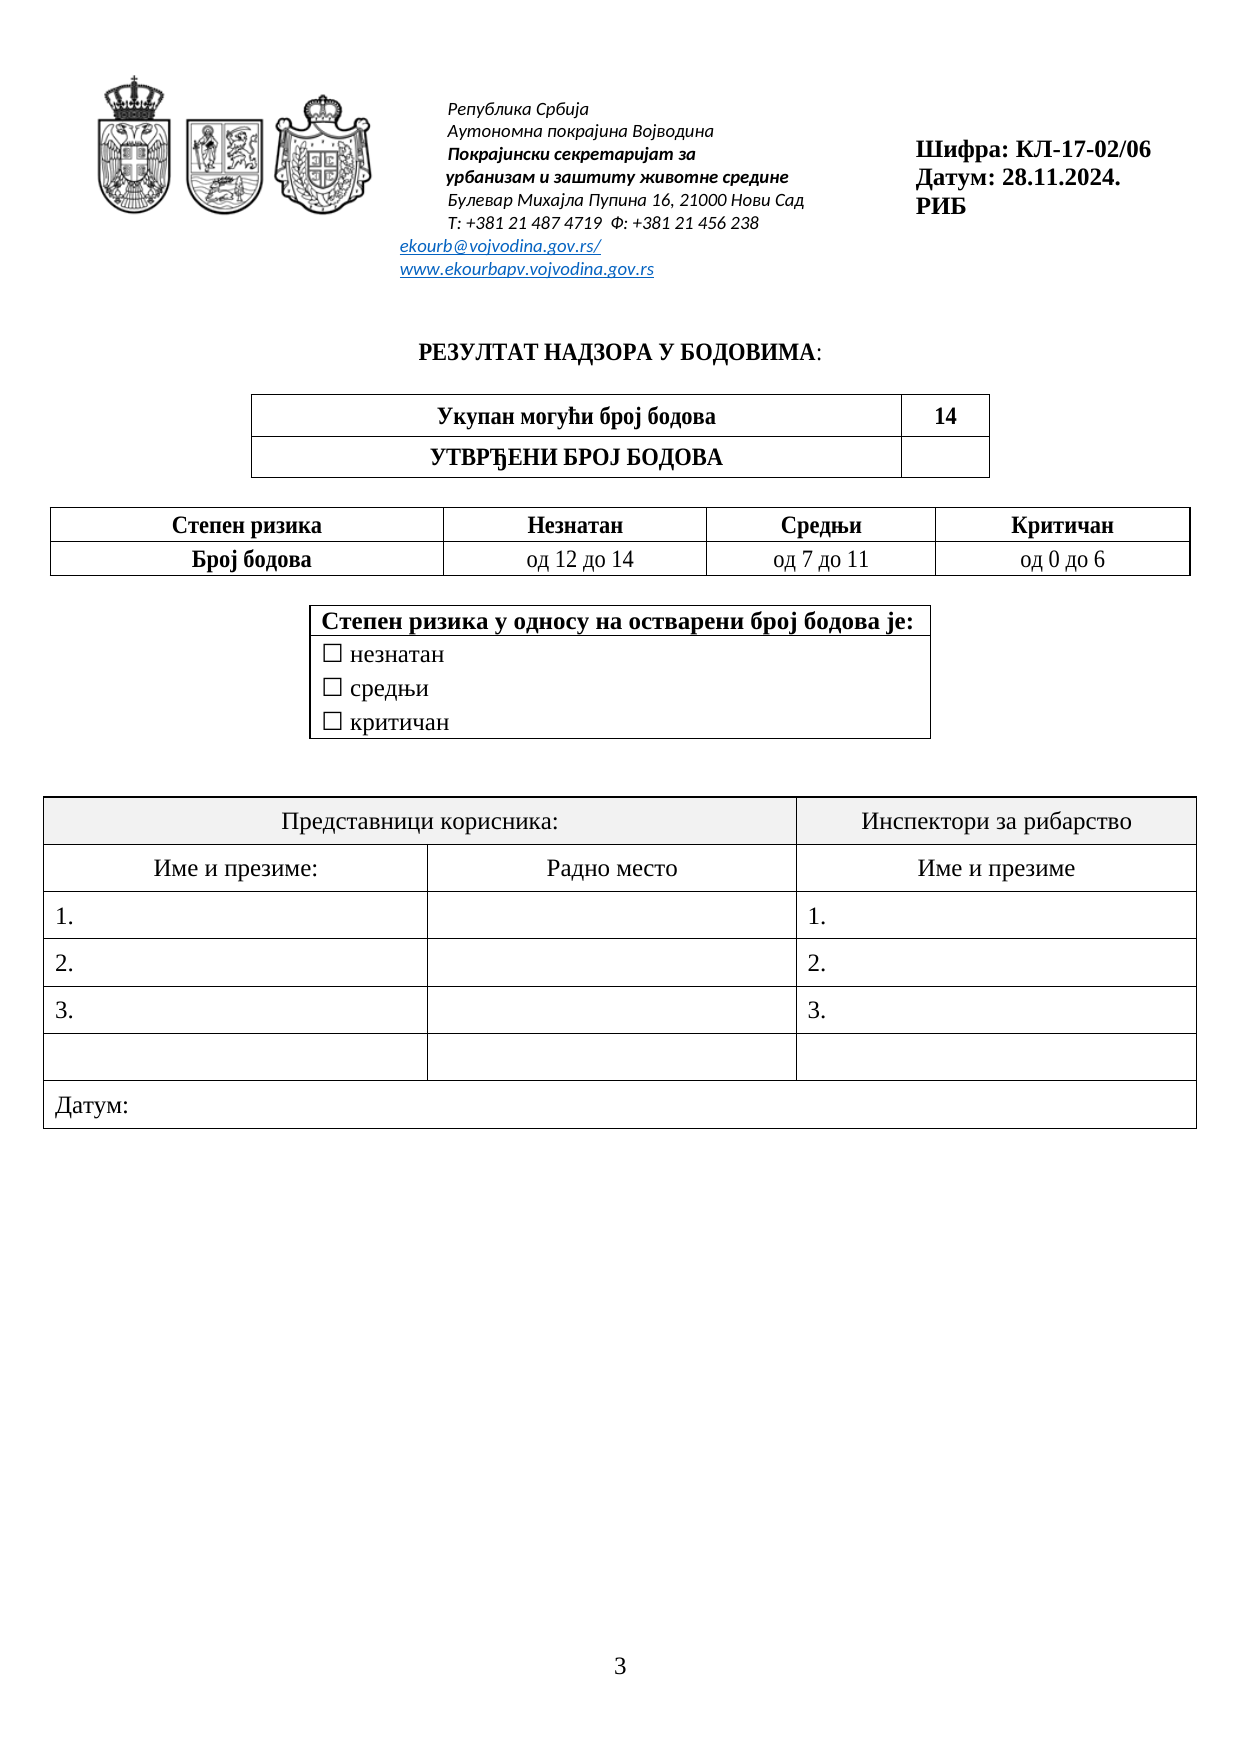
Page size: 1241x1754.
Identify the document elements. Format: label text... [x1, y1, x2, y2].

table_header Средњи [707, 508, 935, 541]
table_header Представници корисника: [44, 798, 796, 844]
text РЕЗУЛТАТ НАДЗОРА У БОДОВИМА: [148, 337, 1093, 366]
table_cell [797, 1034, 1196, 1080]
table_cell [428, 939, 796, 986]
table_cell 1. [797, 892, 1196, 938]
table_cell од 12 до 14 [444, 542, 706, 575]
table_cell Име и презиме: [44, 845, 427, 891]
table_cell Радно место [428, 845, 796, 891]
table_cell од 0 до 6 [936, 542, 1189, 575]
table_header Критичан [936, 508, 1189, 541]
table_cell 3. [797, 987, 1196, 1033]
table_cell [428, 987, 796, 1033]
table_cell 3. [44, 987, 427, 1033]
table_cell [902, 437, 989, 477]
table_header Инспектори за рибарство [797, 798, 1196, 844]
table_header Укупан могући број бодова [252, 395, 901, 436]
table_cell 1. [44, 892, 427, 938]
table_cell [428, 892, 796, 938]
picture [95, 73, 376, 218]
table_cell од 7 до 11 [707, 542, 935, 575]
table_header Степен ризика [51, 508, 443, 541]
table_cell 2. [44, 939, 427, 986]
table_header 14 [902, 395, 989, 436]
table_cell [428, 1034, 796, 1080]
table_cell Број бодова [51, 542, 443, 575]
table_cell 2. [797, 939, 1196, 986]
table_header Незнатан [444, 508, 706, 541]
table_cell Име и презиме [797, 845, 1196, 891]
table_cell [44, 1034, 427, 1080]
table_cell УТВРЂЕНИ БРОЈ БОДОВА [252, 437, 901, 477]
table_header Степен ризика у односу на остварени број бодова је: [311, 606, 930, 635]
table_cell Датум: [44, 1081, 1196, 1127]
table_cell незнатан средњи критичан [311, 636, 930, 738]
